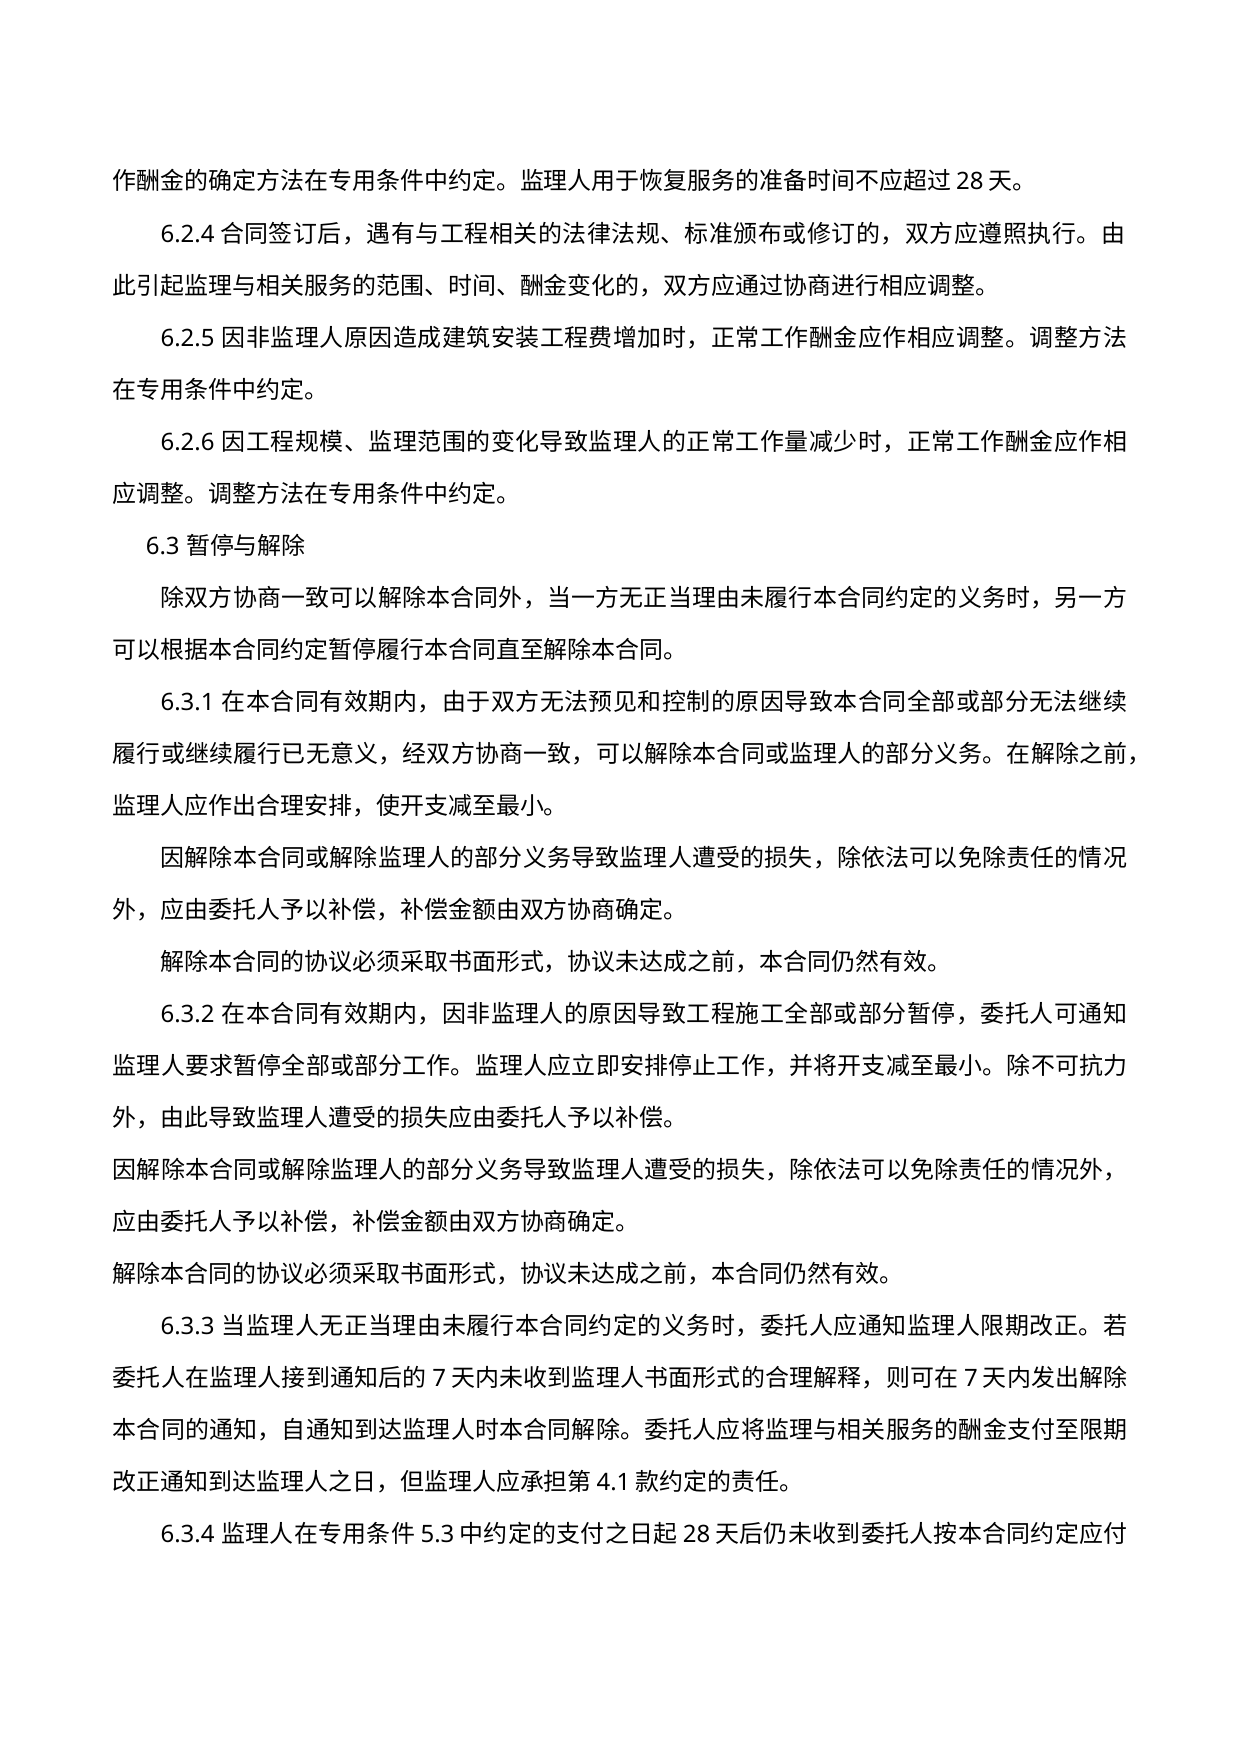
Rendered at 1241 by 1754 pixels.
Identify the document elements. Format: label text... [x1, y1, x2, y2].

text 6.2.6 因工程规模、监理范围的变化导致监理人的正常工作量减少时，正常工作酬金应作相应调整。调整方法在专用条件中约定。 [112, 422, 1128, 509]
text 6.3.1 在本合同有效期内，由于双方无法预见和控制的原因导致本合同全部或部分无法继续履行或继续履行已无意义，经双方协商一致，可以解除本合同或监理人的部分义务。在解除之前，监理人应作出合理安排，使开支减至最小。 [112, 682, 1128, 821]
text 解除本合同的协议必须采取书面形式，协议未达成之前，本合同仍然有效。 [112, 1254, 1128, 1289]
text 因解除本合同或解除监理人的部分义务导致监理人遭受的损失，除依法可以免除责任的情况外，应由委托人予以补偿，补偿金额由双方协商确定。 [112, 838, 1128, 925]
text 6.3 暂停与解除 [112, 526, 1128, 561]
text 除双方协商一致可以解除本合同外，当一方无正当理由未履行本合同约定的义务时，另一方可以根据本合同约定暂停履行本合同直至解除本合同。 [112, 578, 1128, 665]
text 6.2.4合同签订后，遇有与工程相关的法律法规、标准颁布或修订的，双方应遵照执行。由此引起监理与相关服务的范围、时间、酬金变化的，双方应通过协商进行相应调整。 [112, 214, 1128, 301]
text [112, 1515, 1128, 1549]
text 6.3.3 当监理人无正当理由未履行本合同约定的义务时，委托人应通知监理人限期改正。若委托人在监理人接到通知后的7天内未收到监理人书面形式的合理解释，则可在7天内发出解除本合同的通知，自通知到达监理人时本合同解除。委托人应将监理与相关服务的酬金支付至限期改正通知到达监理人之日，但监理人应承担第4.1款约定的责任。 [112, 1306, 1128, 1497]
text 因解除本合同或解除监理人的部分义务导致监理人遭受的损失，除依法可以免除责任的情况外，应由委托人予以补偿，补偿金额由双方协商确定。 [112, 1151, 1128, 1237]
text 6.2.5 因非监理人原因造成建筑安装工程费增加时，正常工作酬金应作相应调整。调整方法在专用条件中约定。 [112, 318, 1128, 405]
text 6.3.2 在本合同有效期内，因非监理人的原因导致工程施工全部或部分暂停，委托人可通知监理人要求暂停全部或部分工作。监理人应立即安排停止工作，并将开支减至最小。除不可抗力外，由此导致监理人遭受的损失应由委托人予以补偿。 [112, 994, 1128, 1133]
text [112, 162, 1128, 197]
text 解除本合同的协议必须采取书面形式，协议未达成之前，本合同仍然有效。 [112, 942, 1128, 977]
